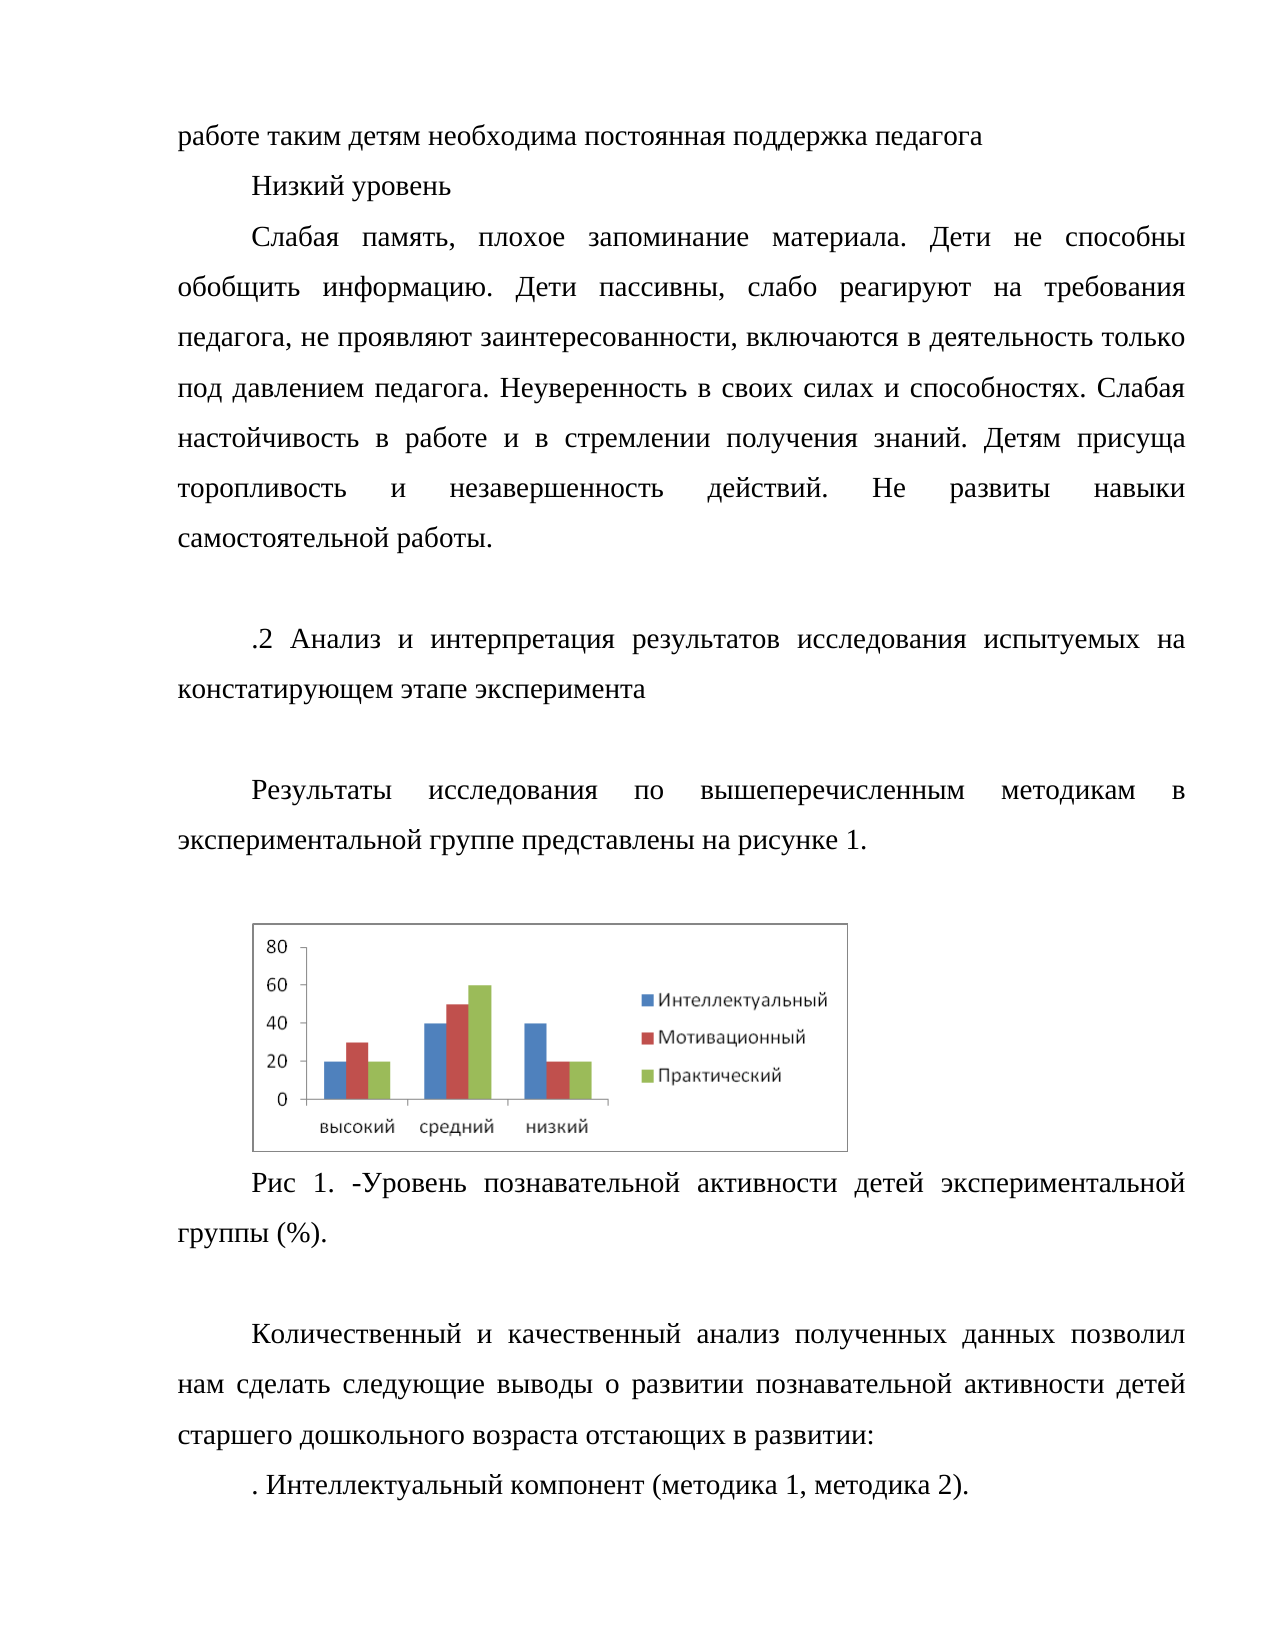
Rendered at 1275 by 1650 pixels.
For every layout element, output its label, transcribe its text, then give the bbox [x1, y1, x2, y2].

text . Интеллектуальный компонент (методика 1, методика 2). [177, 1467, 1186, 1501]
text Результаты исследования по вышеперечисленным методикам в экспериментальной группе представлены на рисунке 1. [177, 772, 1186, 856]
text Слабая память, плохое запоминание материала. Дети не способны обобщить информацию. Дети пассивны, слабо реагируют на требования педагога, не проявляют заинтересованности, включаются в деятельность только под давлением педагога. Неуверенность в своих силах и способностях. Слабая настойчивость в работе и в стремлении получения знаний. Детям присуща торопливость и незавершенность действий. Не развиты навыки самостоятельной работы. [177, 219, 1186, 554]
text .2 Анализ и интерпретация результатов исследования испытуемых на констатирующем этапе эксперимента [177, 621, 1186, 705]
text Рис 1. -Уровень познавательной активности детей экспериментальной группы (%). [177, 1165, 1186, 1249]
text Низкий уровень [177, 168, 1186, 202]
text Количественный и качественный анализ полученных данных позволил нам сделать следующие выводы о развитии познавательной активности детей старшего дошкольного возраста отстающих в развитии: [177, 1316, 1186, 1450]
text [177, 118, 1186, 152]
